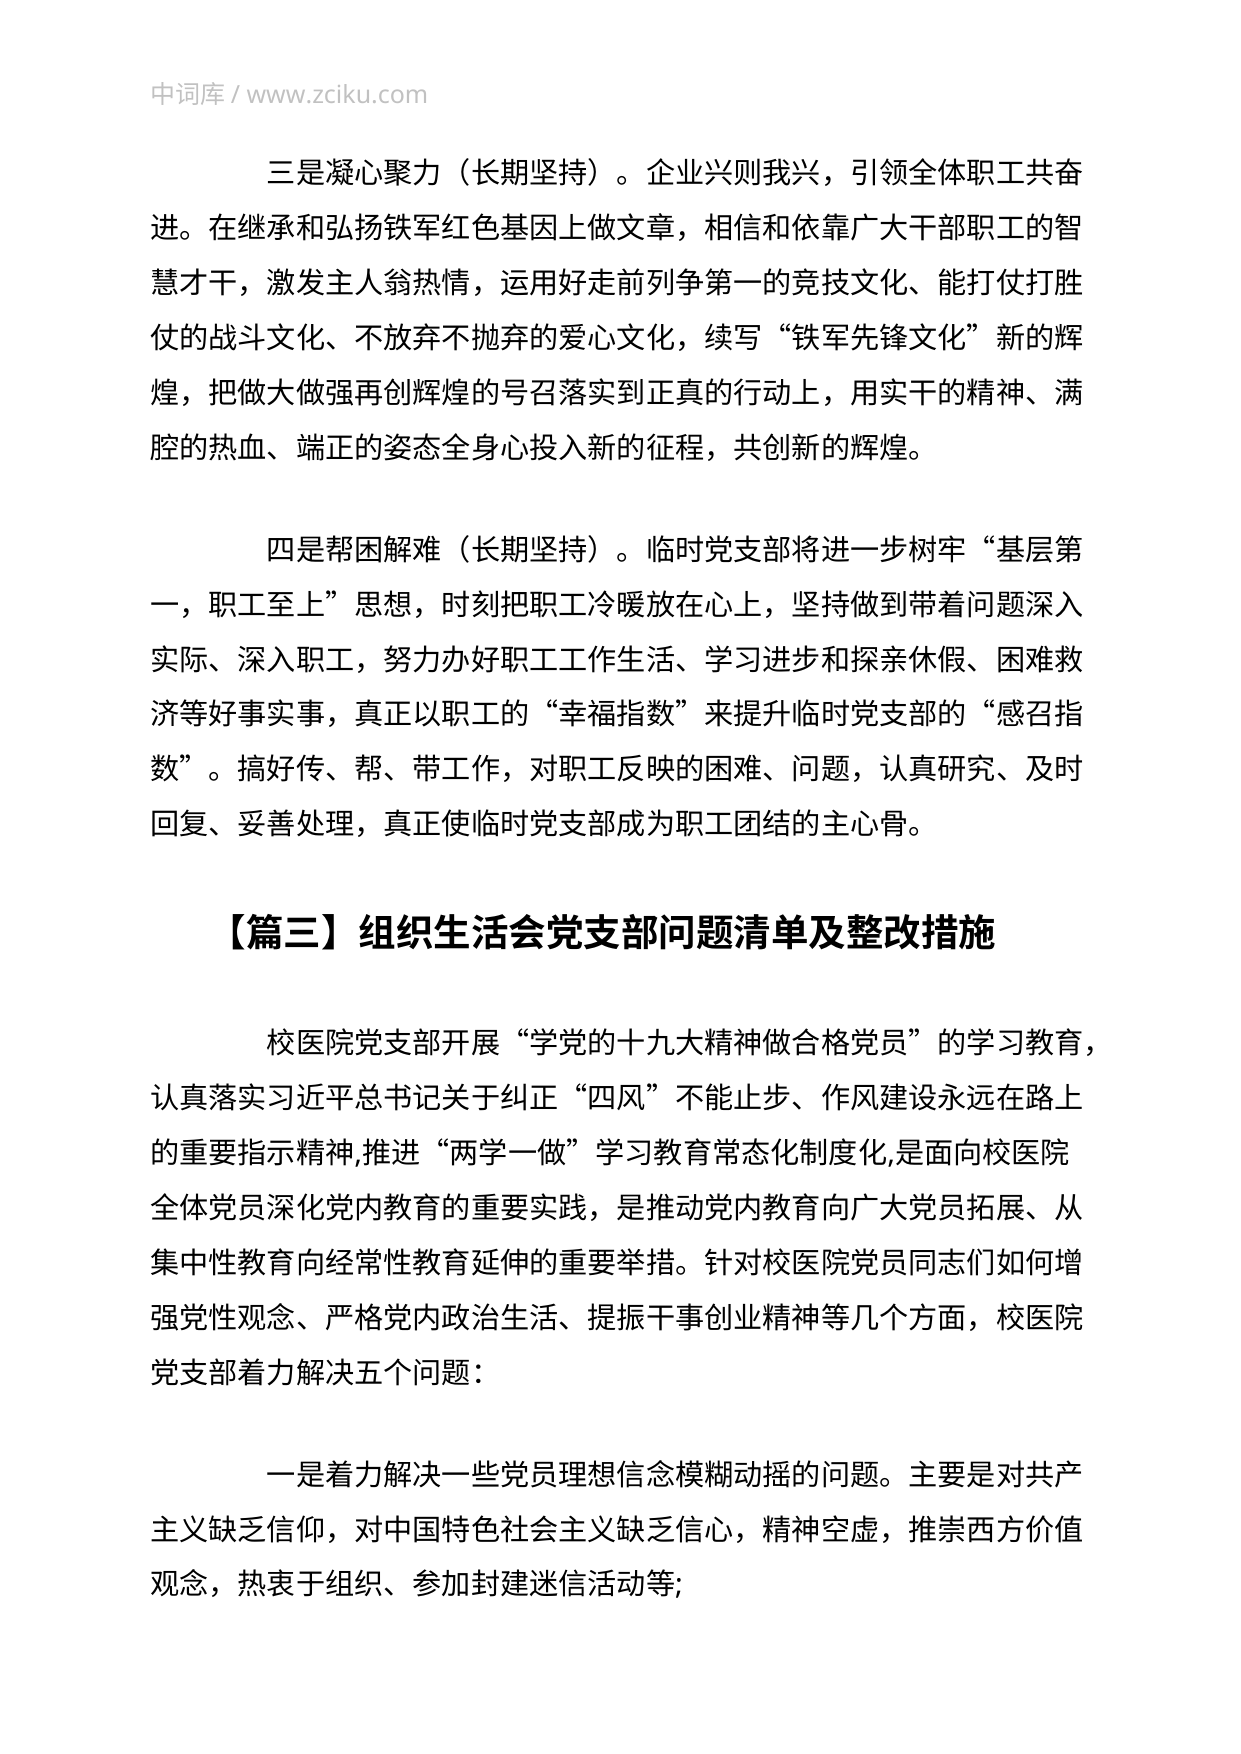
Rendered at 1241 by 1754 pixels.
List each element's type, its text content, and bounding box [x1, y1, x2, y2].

text 一是着力解决一些党员理想信念模糊动摇的问题。主要是对共产主义缺乏信仰，对中国特色社会主义缺乏信心，精神空虚，推崇西方价值观念，热衷于组织、参加封建迷信活动等; [150, 1451, 1090, 1603]
text 校医院党支部开展“学党的十九大精神做合格党员”的学习教育，认真落实习近平总书记关于纠正“四风”不能止步、作风建设永远在路上的重要指示精神,推进“两学一做”学习教育常态化制度化,是面向校医院全体党员深化党内教育的重要实践，是推动党内教育向广大党员拓展、从集中性教育向经常性教育延伸的重要举措。针对校医院党员同志们如何增强党性观念、严格党内政治生活、提振干事创业精神等几个方面，校医院党支部着力解决五个问题： [150, 1020, 1090, 1392]
text 三是凝心聚力（长期坚持）。企业兴则我兴，引领全体职工共奋进。在继承和弘扬铁军红色基因上做文章，相信和依靠广大干部职工的智慧才干，激发主人翁热情，运用好走前列争第一的竞技文化、能打仗打胜仗的战斗文化、不放弃不抛弃的爱心文化，续写“铁军先锋文化”新的辉煌，把做大做强再创辉煌的号召落实到正真的行动上，用实干的精神、满腔的热血、端正的姿态全身心投入新的征程，共创新的辉煌。 [150, 150, 1090, 467]
text 【篇三】组织生活会党支部问题清单及整改措施 [150, 902, 1090, 957]
text 四是帮困解难（长期坚持）。临时党支部将进一步树牢“基层第一，职工至上”思想，时刻把职工冷暖放在心上，坚持做到带着问题深入实际、深入职工，努力办好职工工作生活、学习进步和探亲休假、困难救济等好事实事，真正以职工的“幸福指数”来提升临时党支部的“感召指数”。搞好传、帮、带工作，对职工反映的困难、问题，认真研究、及时回复、妥善处理，真正使临时党支部成为职工团结的主心骨。 [150, 526, 1090, 843]
